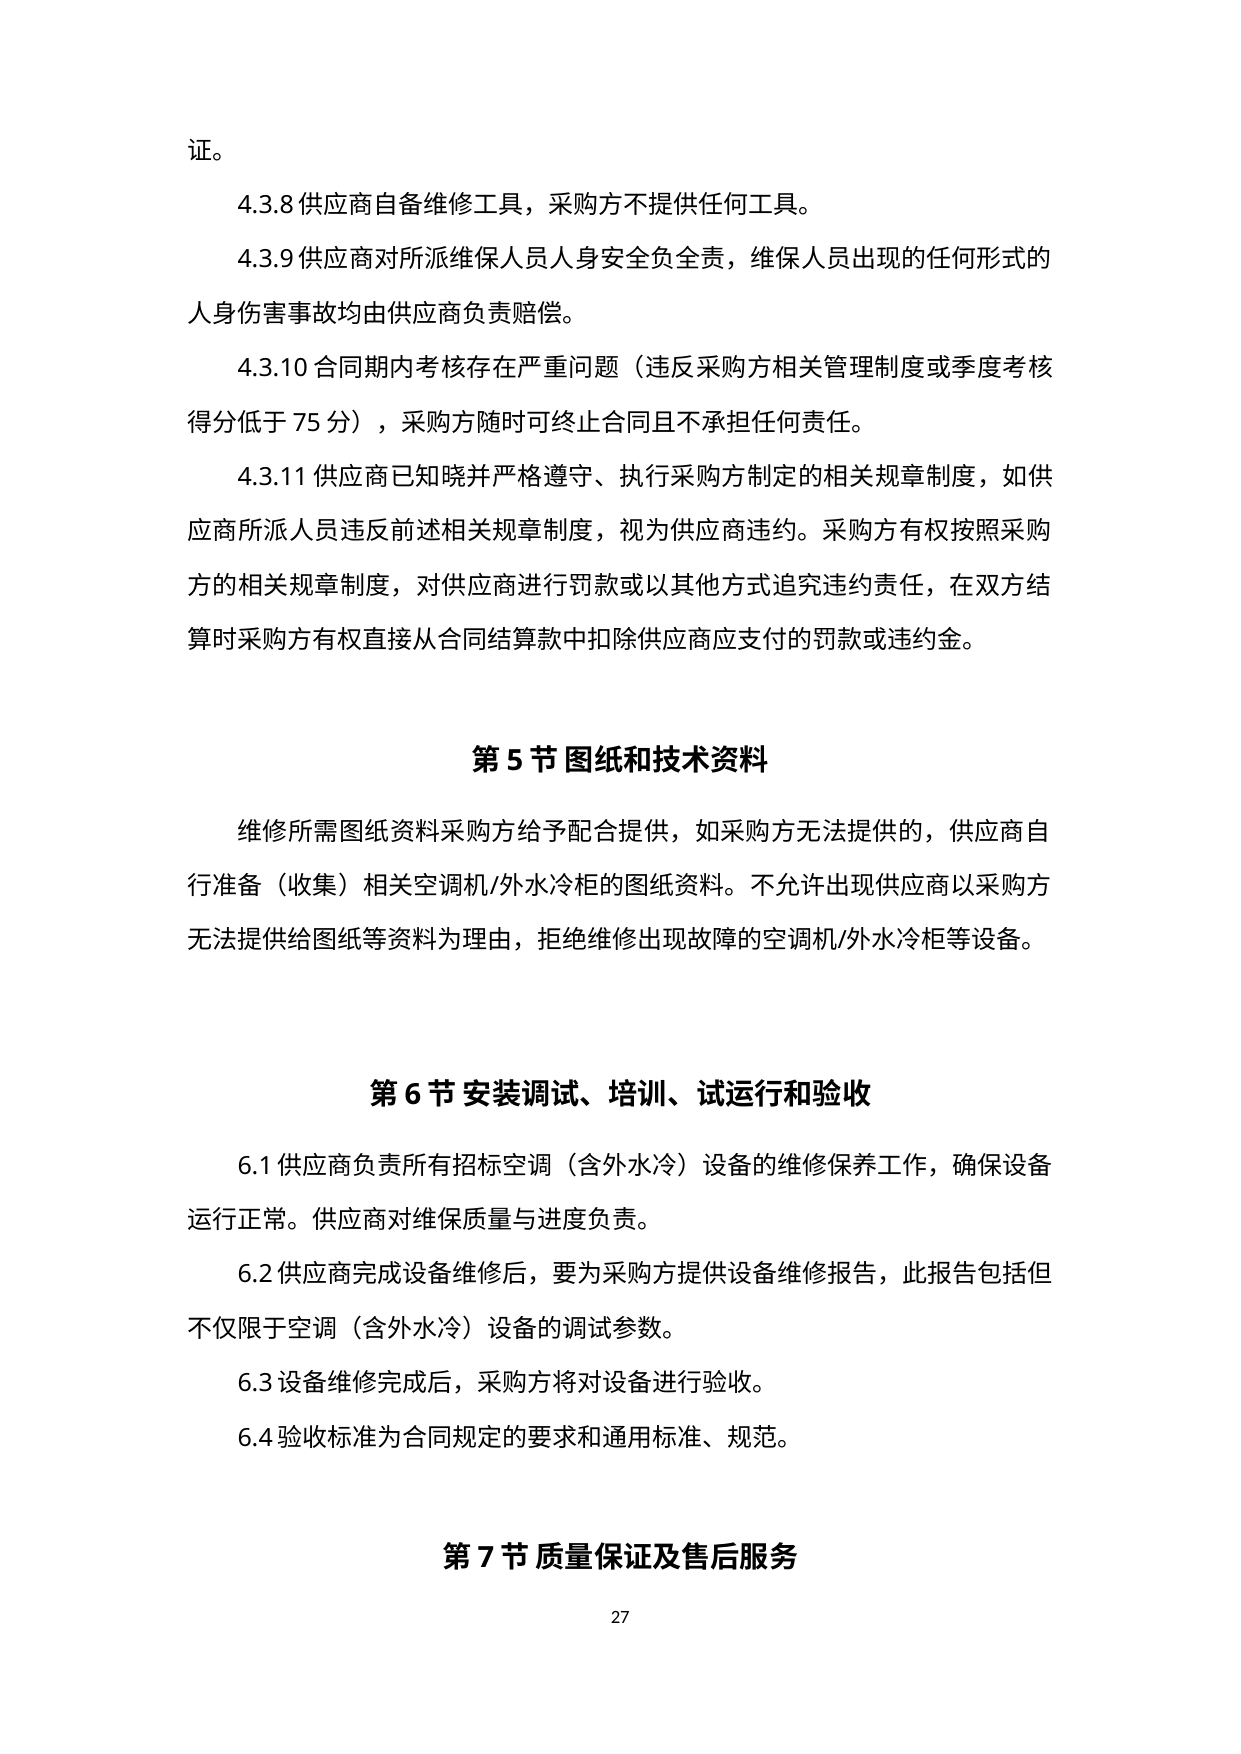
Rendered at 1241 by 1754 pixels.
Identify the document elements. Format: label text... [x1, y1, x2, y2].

text 4.3.9供应商对所派维保人员人身安全负全责，维保人员出现的任何形式的人身伤害事故均由供应商负责赔偿。 [187, 239, 1053, 329]
text 4.3.10合同期内考核存在严重问题（违反采购方相关管理制度或季度考核得分低于75分），采购方随时可终止合同且不承担任何责任。 [187, 348, 1053, 438]
title 第7节 质量保证及售后服务 [187, 1522, 1053, 1587]
text 4.3.8供应商自备维修工具，采购方不提供任何工具。 [187, 184, 1053, 221]
title 第5节 图纸和技术资料 [187, 725, 1053, 790]
text 6.2供应商完成设备维修后，要为采购方提供设备维修报告，此报告包括但不仅限于空调（含外水冷）设备的调试参数。 [187, 1254, 1053, 1344]
text 维修所需图纸资料采购方给予配合提供，如采购方无法提供的，供应商自行准备（收集）相关空调机/外水冷柜的图纸资料。不允许出现供应商以采购方无法提供给图纸等资料为理由，拒绝维修出现故障的空调机/外水冷柜等设备。 [187, 811, 1053, 956]
text 4.3.11供应商已知晓并严格遵守、执行采购方制定的相关规章制度，如供应商所派人员违反前述相关规章制度，视为供应商违约。采购方有权按照采购方的相关规章制度，对供应商进行罚款或以其他方式追究违约责任，在双方结算时采购方有权直接从合同结算款中扣除供应商应支付的罚款或违约金。 [187, 456, 1053, 656]
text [187, 130, 1053, 166]
text 6.4验收标准为合同规定的要求和通用标准、规范。 [187, 1417, 1053, 1453]
title 第6节 安装调试、培训、试运行和验收 [187, 1059, 1053, 1124]
text 6.3设备维修完成后，采购方将对设备进行验收。 [187, 1363, 1053, 1399]
text 6.1供应商负责所有招标空调（含外水冷）设备的维修保养工作，确保设备运行正常。供应商对维保质量与进度负责。 [187, 1145, 1053, 1236]
